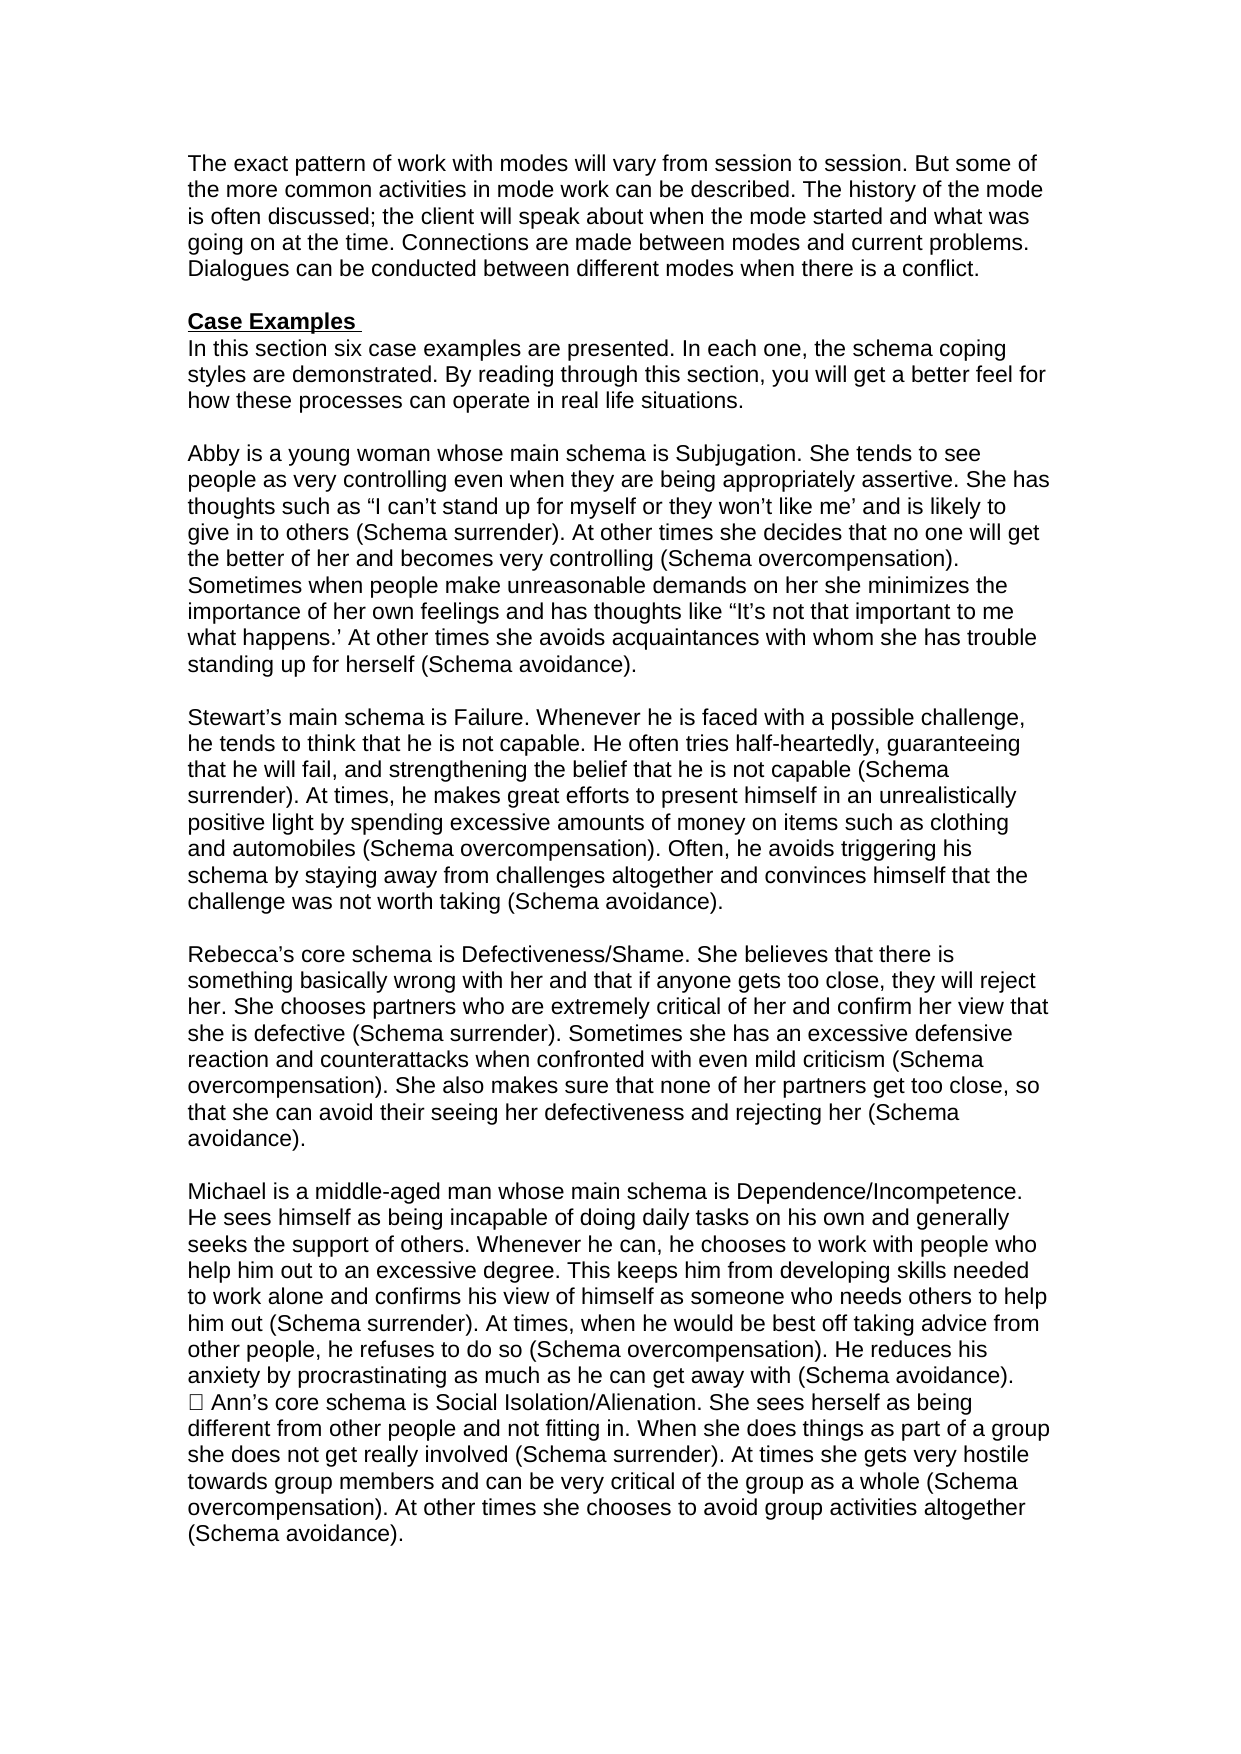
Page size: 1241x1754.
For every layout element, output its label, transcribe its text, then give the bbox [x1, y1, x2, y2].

text Case Examples [187, 308, 1053, 334]
text In this section six case examples are presented. In each one, the schema coping styles are demonstrated. By reading through this section, you will get a better feel for how these processes can operate in real life situations. [187, 334, 1053, 413]
text The exact pattern of work with modes will vary from session to session. But some of the more common activities in mode work can be described. The history of the mode is often discussed; the client will speak about when the mode started and what was going on at the time. Connections are made between modes and current problems. Dialogues can be conducted between different modes when there is a conflict. [187, 150, 1053, 282]
text Rebecca’s core schema is Defectiveness/Shame. She believes that there is something basically wrong with her and that if anyone gets too close, they will reject her. She chooses partners who are extremely critical of her and confirm her view that she is defective (Schema surrender). Sometimes she has an excessive defensive reaction and counterattacks when confronted with even mild criticism (Schema overcompensation). She also makes sure that none of her partners get too close, so that she can avoid their seeing her defectiveness and rejecting her (Schema avoidance). [187, 941, 1053, 1151]
text Michael is a middle-aged man whose main schema is Dependence/Incompetence. He sees himself as being incapable of doing daily tasks on his own and generally seeks the support of others. Whenever he can, he chooses to work with people who help him out to an excessive degree. This keeps him from developing skills needed to work alone and confirms his view of himself as someone who needs others to help him out (Schema surrender). At times, when he would be best off taking advice from other people, he refuses to do so (Schema overcompensation). He reduces his anxiety by procrastinating as much as he can get away with (Schema avoidance). [187, 1178, 1053, 1389]
text Stewart’s main schema is Failure. Whenever he is faced with a possible challenge, he tends to think that he is not capable. He often tries half-heartedly, guaranteeing that he will fail, and strengthening the belief that he is not capable (Schema surrender). At times, he makes great efforts to present himself in an unrealistically positive light by spending excessive amounts of money on items such as clothing and automobiles (Schema overcompensation). Often, he avoids triggering his schema by staying away from challenges altogether and convinces himself that the challenge was not worth taking (Schema avoidance). [187, 703, 1053, 914]
text  Ann’s core schema is Social Isolation/Alienation. She sees herself as being different from other people and not fitting in. When she does things as part of a group she does not get really involved (Schema surrender). At times she gets very hostile towards group members and can be very critical of the group as a whole (Schema overcompensation). At other times she chooses to avoid group activities altogether (Schema avoidance). [187, 1389, 1053, 1547]
text Abby is a young woman whose main schema is Subjugation. She tends to see people as very controlling even when they are being appropriately assertive. She has thoughts such as “I can’t stand up for myself or they won’t like me’ and is likely to give in to others (Schema surrender). At other times she decides that no one will get the better of her and becomes very controlling (Schema overcompensation). Sometimes when people make unreasonable demands on her she minimizes the importance of her own feelings and has thoughts like “It’s not that important to me what happens.’ At other times she avoids acquaintances with whom she has trouble standing up for herself (Schema avoidance). [187, 440, 1053, 677]
